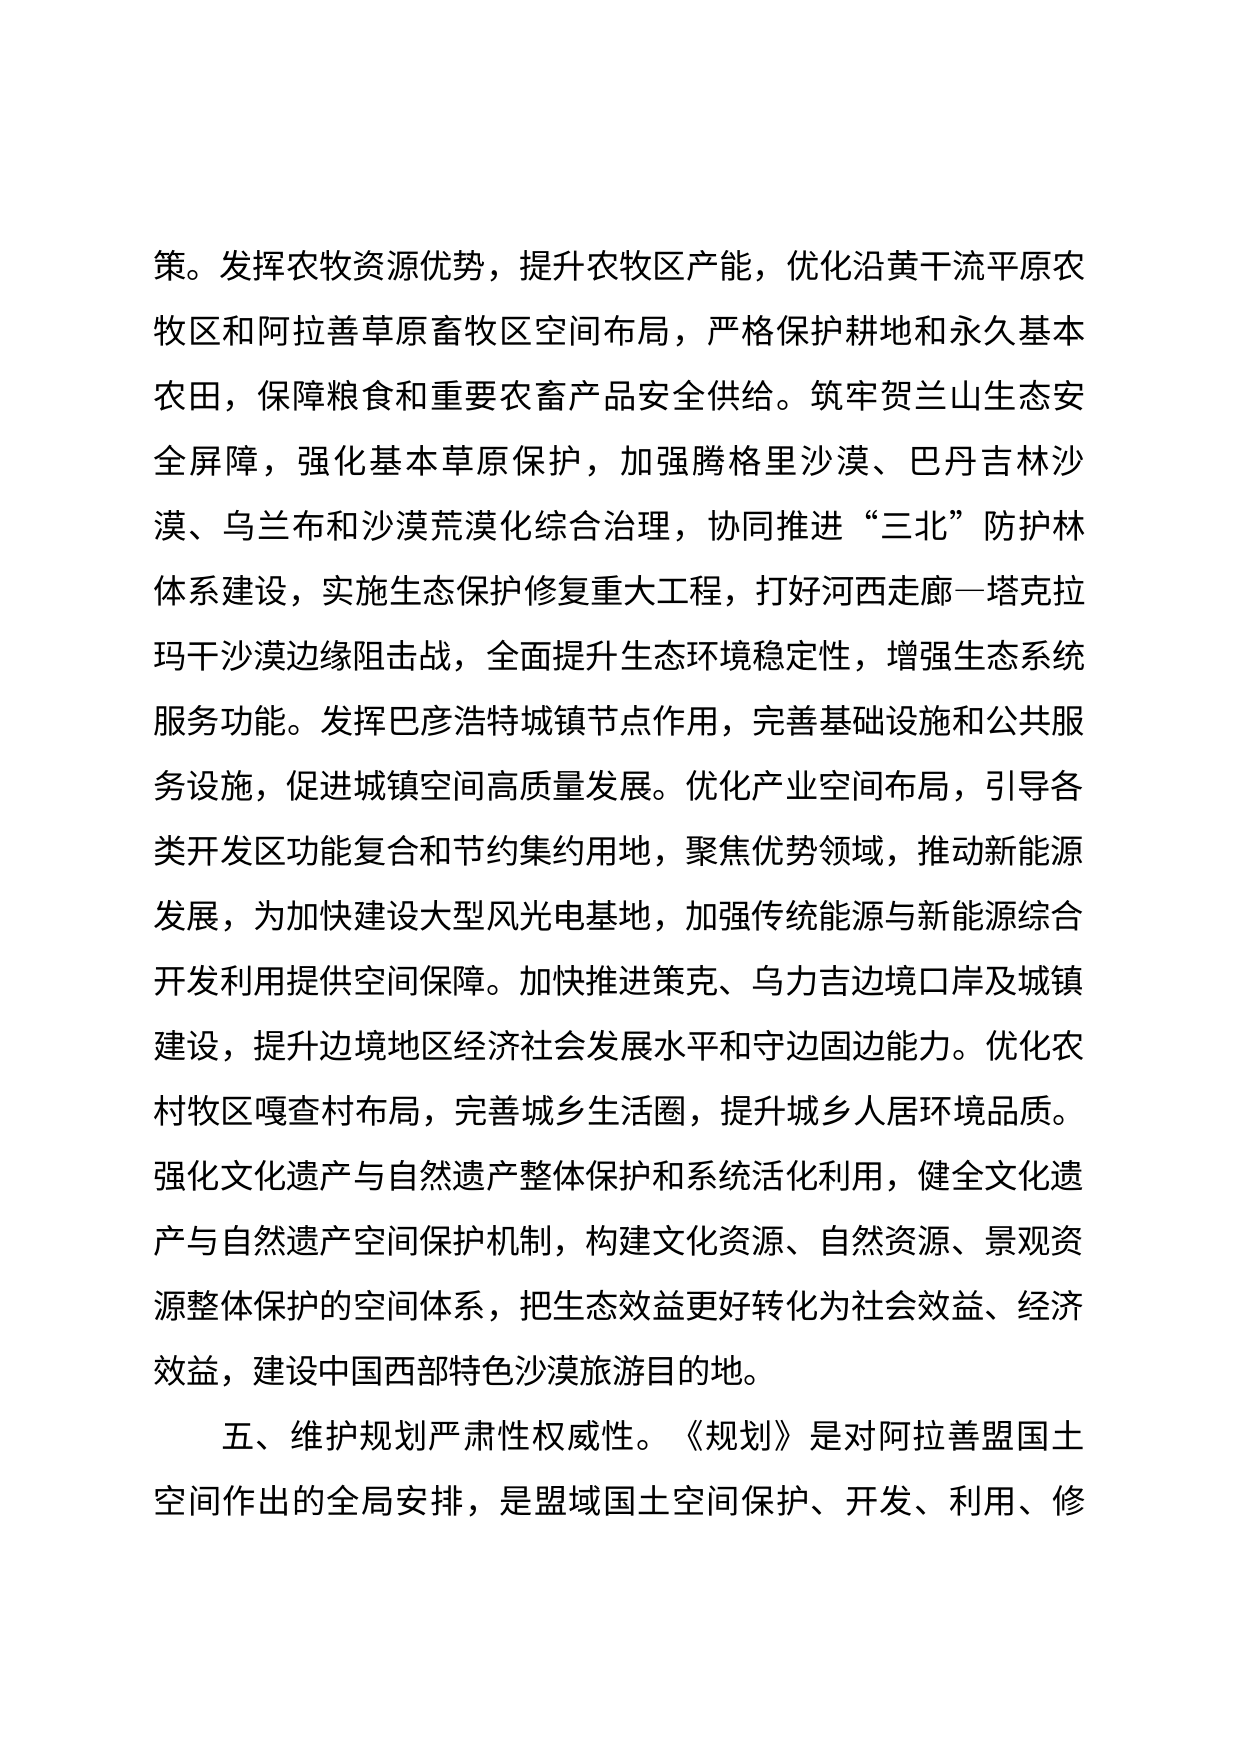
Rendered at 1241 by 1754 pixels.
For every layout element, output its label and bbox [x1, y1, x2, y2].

text [153, 231, 1087, 1401]
text [153, 1401, 1087, 1531]
